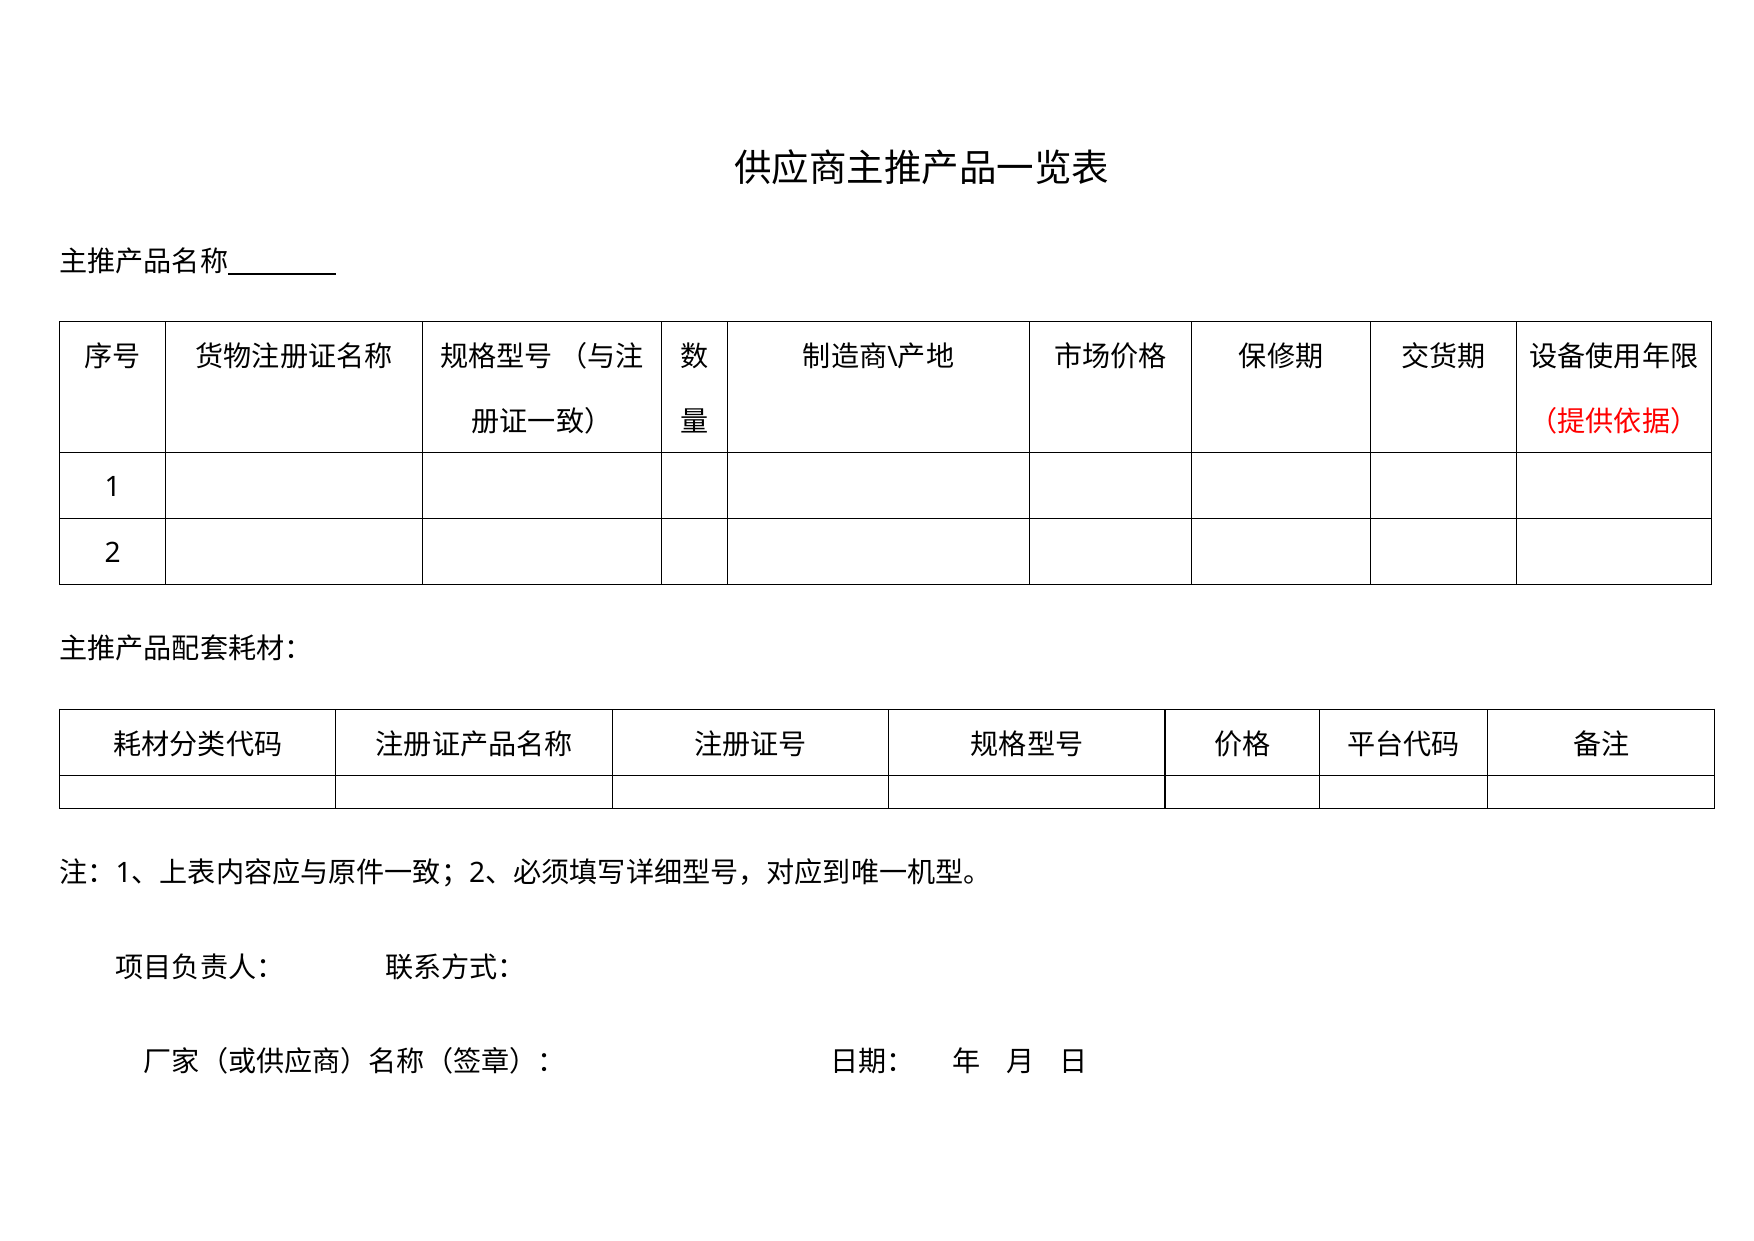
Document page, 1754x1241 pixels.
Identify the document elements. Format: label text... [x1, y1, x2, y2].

table_header 设备使用年限（提供依据） [1517, 322, 1711, 452]
table_header 耗材分类代码 [60, 710, 335, 774]
table_header 备注 [1488, 710, 1714, 774]
table_cell [1166, 776, 1319, 808]
table_cell [336, 776, 612, 808]
table_cell [1030, 453, 1191, 518]
table_cell [60, 776, 335, 808]
text 主推产品名称 [59, 227, 1695, 292]
table_cell [728, 453, 1029, 518]
table_cell 1 [60, 453, 165, 518]
table_header 交货期 [1371, 322, 1516, 452]
text 厂家（或供应商）名称（签章）： 日期： 年 月 日 [59, 1027, 1695, 1092]
table_cell [423, 519, 661, 584]
table_header 数量 [662, 322, 727, 452]
text 供应商主推产品一览表 [59, 133, 1695, 198]
table_cell [613, 776, 888, 808]
table_cell [423, 453, 661, 518]
table_header 规格型号 （与注册证一致） [423, 322, 661, 452]
table_header 货物注册证名称 [166, 322, 422, 452]
table_header 注册证号 [613, 710, 888, 774]
table_cell [166, 453, 422, 518]
text 项目负责人： 联系方式： [59, 932, 1695, 997]
table_header 制造商\产地 [728, 322, 1029, 452]
table_cell [1517, 453, 1711, 518]
table_cell [1320, 776, 1487, 808]
table_header 序号 [60, 322, 165, 452]
table_cell [1030, 519, 1191, 584]
text 注：1、上表内容应与原件一致；2、必须填写详细型号，对应到唯一机型。 [59, 838, 1695, 903]
table_header 注册证产品名称 [336, 710, 612, 774]
table_cell [662, 519, 727, 584]
table_cell [1371, 453, 1516, 518]
table_header 价格 [1166, 710, 1319, 774]
table_cell [166, 519, 422, 584]
table_cell [1192, 519, 1370, 584]
table_header 规格型号 [889, 710, 1164, 774]
table_header 保修期 [1192, 322, 1370, 452]
table_cell 2 [60, 519, 165, 584]
text 主推产品配套耗材： [59, 614, 1695, 679]
table_cell [728, 519, 1029, 584]
table_cell [1192, 453, 1370, 518]
table_cell [662, 453, 727, 518]
table_cell [1517, 519, 1711, 584]
table_cell [1371, 519, 1516, 584]
table_header 市场价格 [1030, 322, 1191, 452]
table_cell [889, 776, 1164, 808]
table_cell [1488, 776, 1714, 808]
table_header 平台代码 [1320, 710, 1487, 774]
